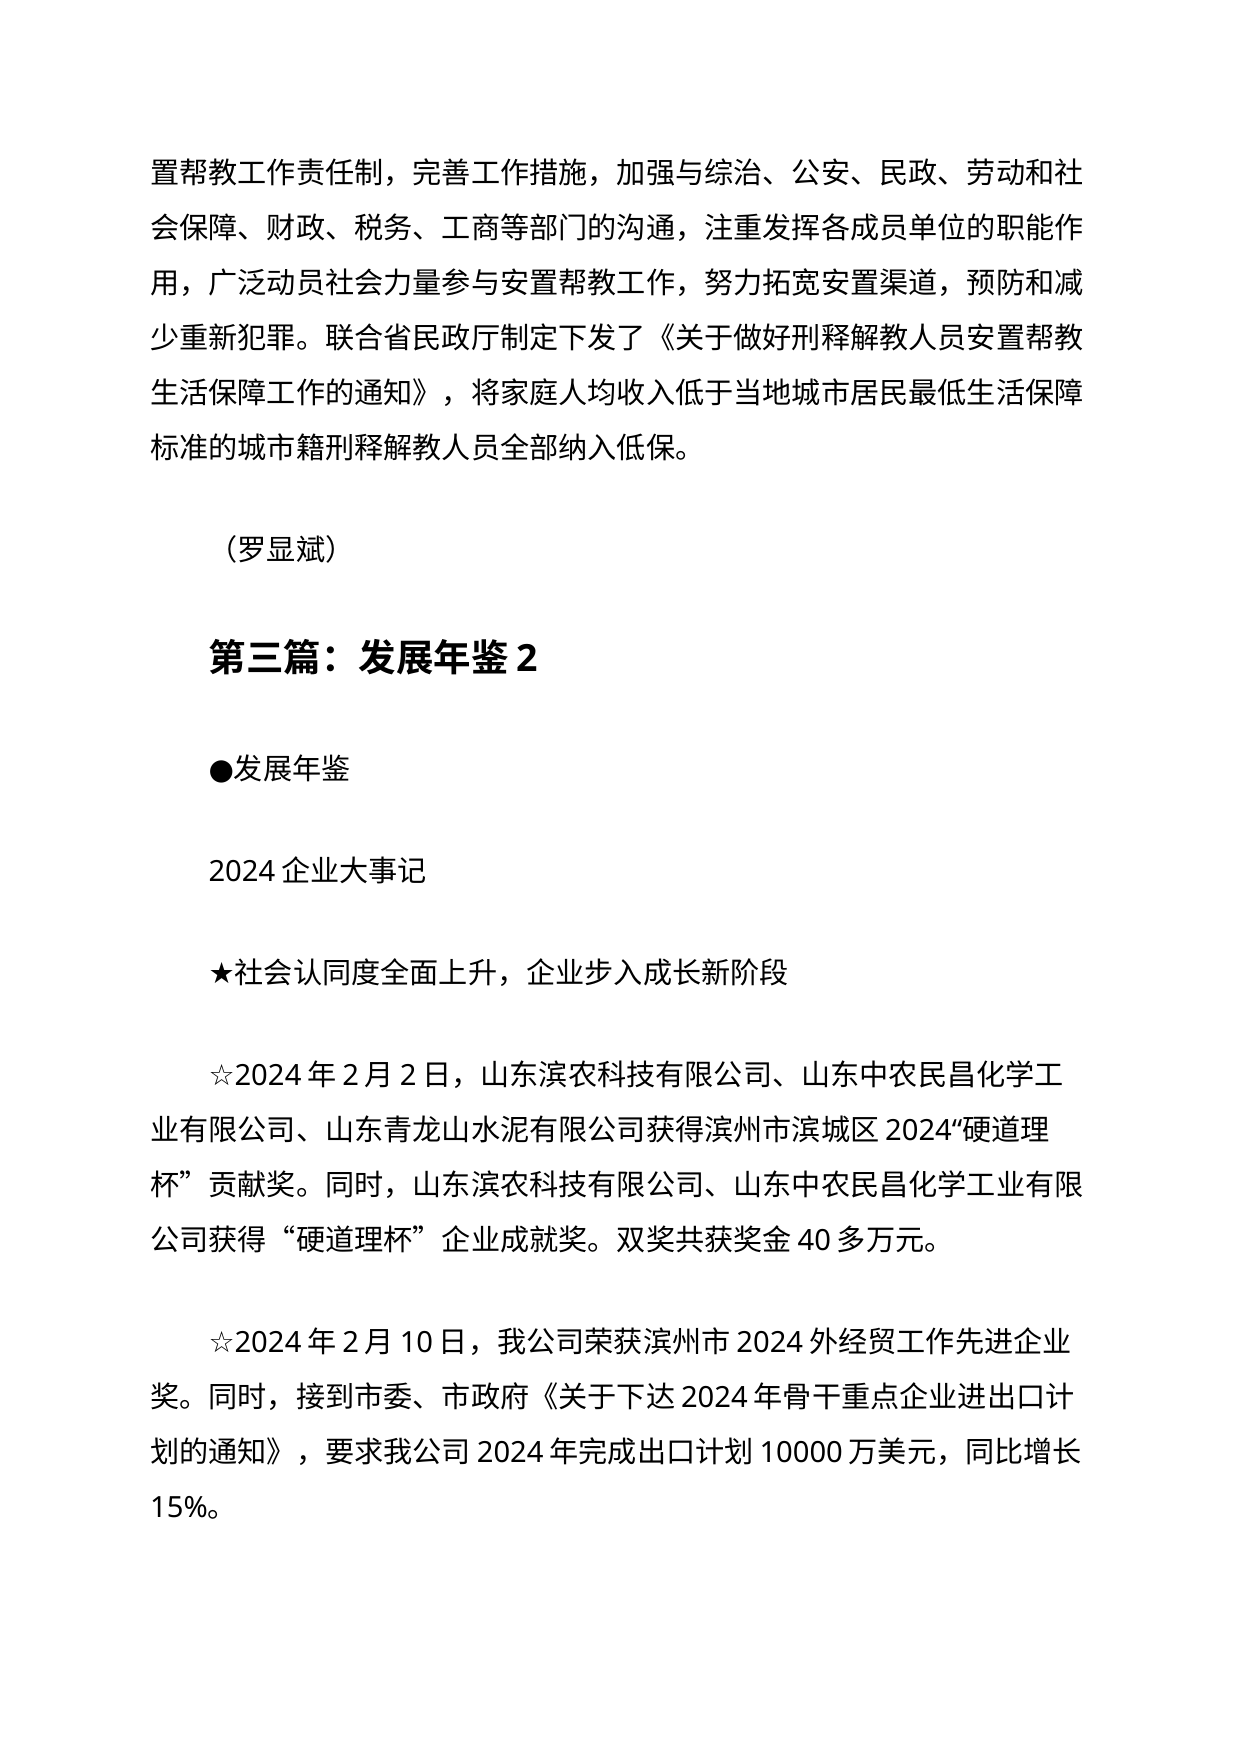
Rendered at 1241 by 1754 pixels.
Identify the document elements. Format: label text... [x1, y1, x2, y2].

text 第三篇：发展年鉴2 [150, 628, 1090, 682]
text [150, 150, 1090, 467]
text 2024企业大事记 [150, 848, 1090, 890]
text ☆2024年2月10日，我公司荣获滨州市2024外经贸工作先进企业奖。同时，接到市委、市政府《关于下达2024年骨干重点企业进出口计划的通知》，要求我公司2024年完成出口计划10000万美元，同比增长15%。 [150, 1318, 1090, 1526]
text ●发展年鉴 [150, 746, 1090, 788]
text ☆2024年2月2日，山东滨农科技有限公司、山东中农民昌化学工业有限公司、山东青龙山水泥有限公司获得滨州市滨城区2024“硬道理杯”贡献奖。同时，山东滨农科技有限公司、山东中农民昌化学工业有限公司获得“硬道理杯”企业成就奖。双奖共获奖金40多万元。 [150, 1052, 1090, 1259]
text （罗显斌） [150, 526, 1090, 568]
text ★社会认同度全面上升，企业步入成长新阶段 [150, 949, 1090, 992]
